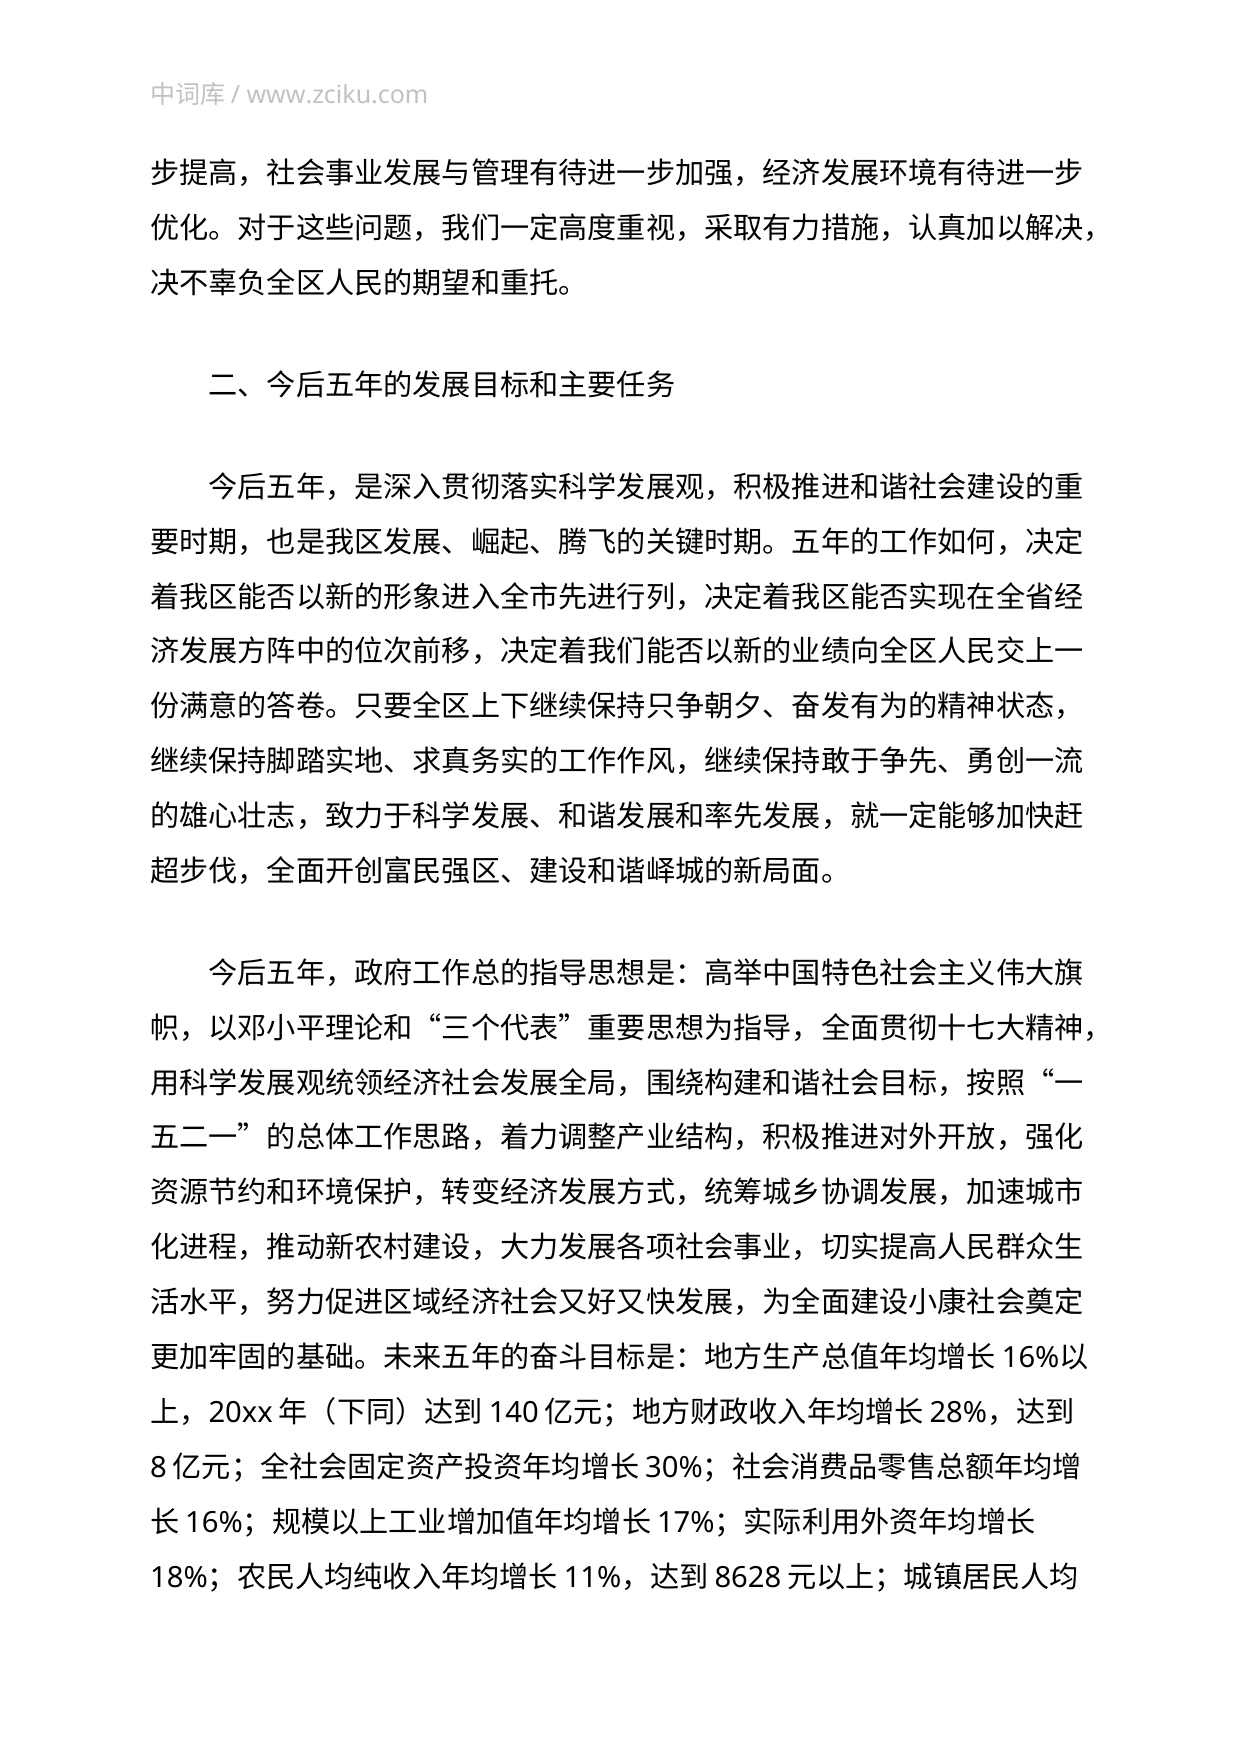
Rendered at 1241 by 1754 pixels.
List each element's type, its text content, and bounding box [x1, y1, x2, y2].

text 二、今后五年的发展目标和主要任务 [150, 362, 1090, 404]
text 今后五年，是深入贯彻落实科学发展观，积极推进和谐社会建设的重要时期，也是我区发展、崛起、腾飞的关键时期。五年的工作如何，决定着我区能否以新的形象进入全市先进行列，决定着我区能否实现在全省经济发展方阵中的位次前移，决定着我们能否以新的业绩向全区人民交上一份满意的答卷。只要全区上下继续保持只争朝夕、奋发有为的精神状态，继续保持脚踏实地、求真务实的工作作风，继续保持敢于争先、勇创一流的雄心壮志，致力于科学发展、和谐发展和率先发展，就一定能够加快赶超步伐，全面开创富民强区、建设和谐峄城的新局面。 [150, 463, 1090, 890]
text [150, 150, 1090, 302]
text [150, 949, 1090, 1596]
